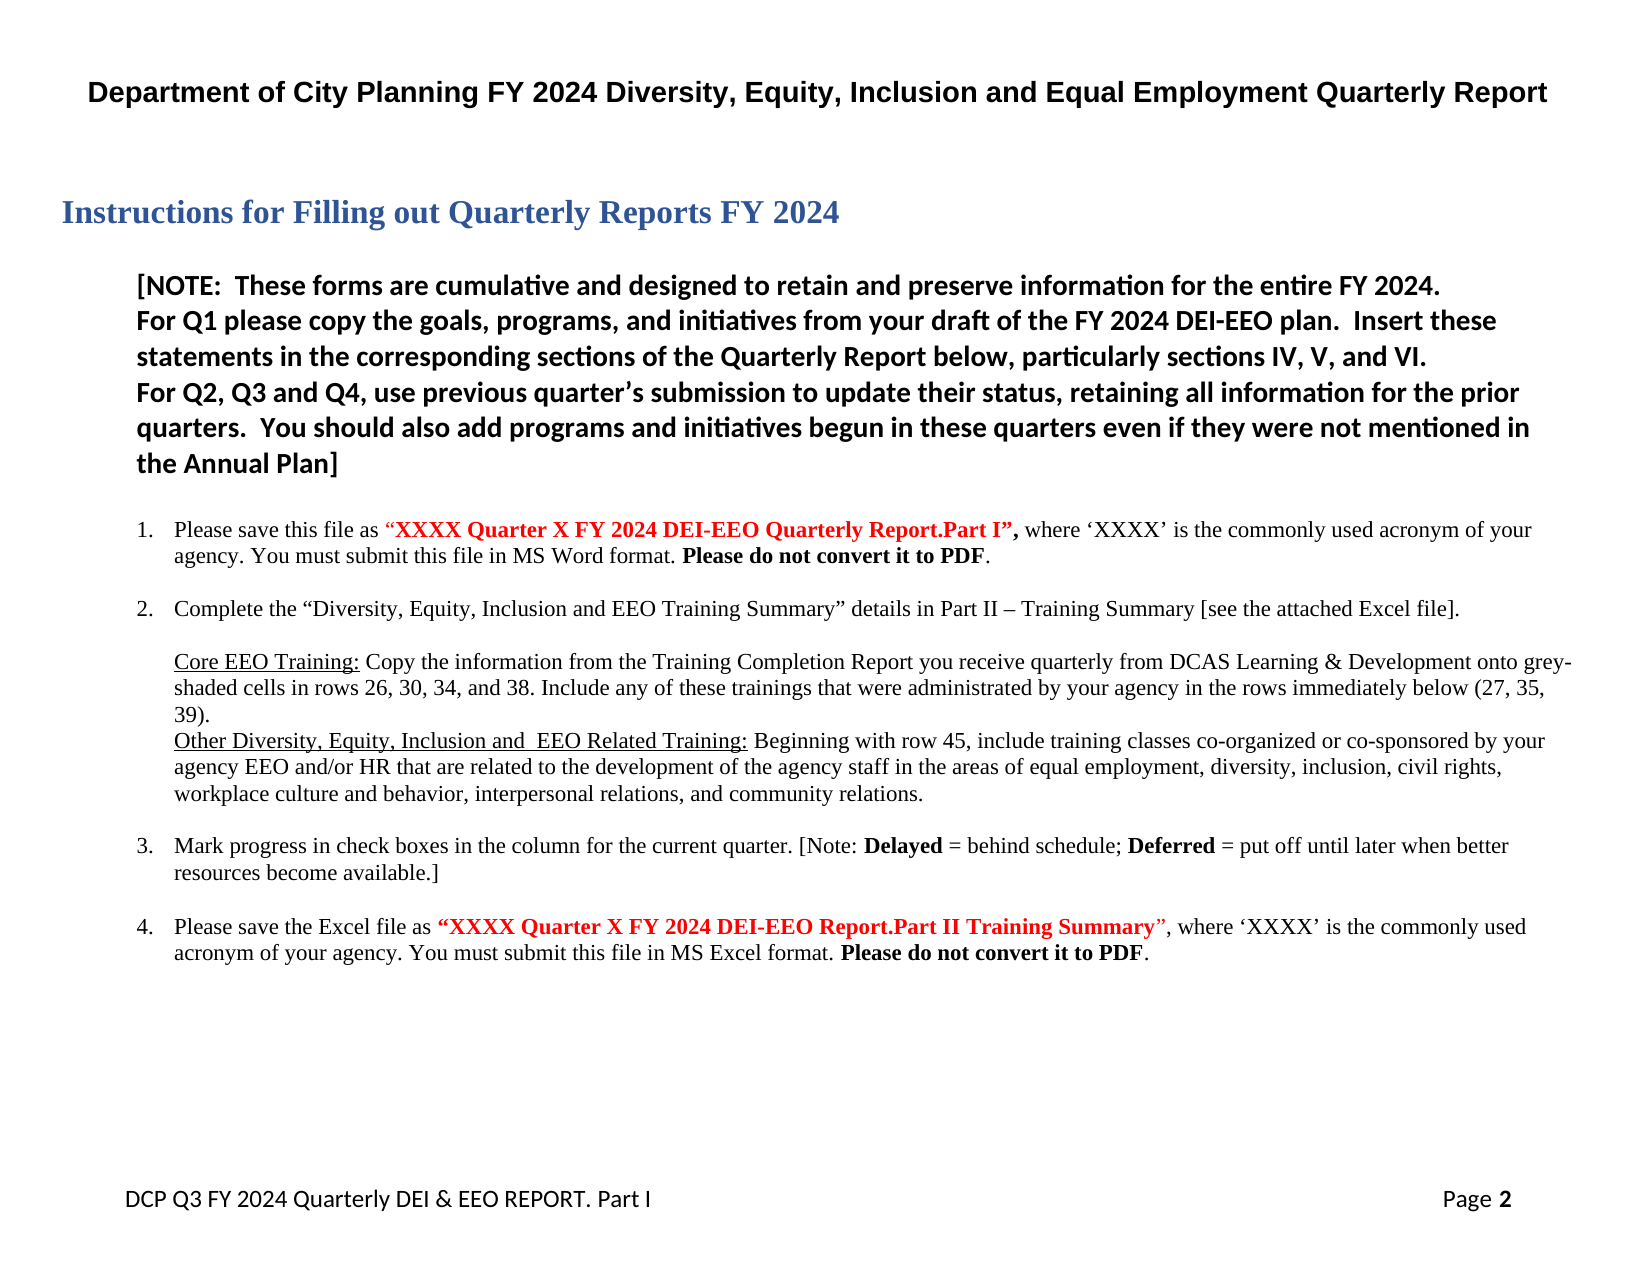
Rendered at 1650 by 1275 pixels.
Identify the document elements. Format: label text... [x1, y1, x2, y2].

text For Q1 please copy the goals, programs, and initiatives from your draft of the FY 2024 DEI-EEO plan. Insert these statements in the corresponding sections of the Quarterly Report below, particularly sections IV, V, and VI. [136, 302, 1575, 374]
list Complete the “Diversity, Equity, Inclusion and EEO Training Summary” details in Part II – Training Summary [see the attached Excel file]. [136, 595, 1575, 622]
list Please save this file as “XXXX Quarter X FY 2024 DEI-EEO Quarterly Report.Part I”, where ‘XXXX’ is the commonly used acronym of your agency. You must submit this file in MS Word format. Please do not convert it to PDF. [136, 516, 1575, 569]
list Other Diversity, Equity, Inclusion and EEO Related Training: Beginning with row 45, include training classes co-organized or co-sponsored by your agency EEO and/or HR that are related to the development of the agency staff in the areas of equal employment, diversity, inclusion, civil rights, workplace culture and behavior, interpersonal relations, and community relations. [174, 727, 1575, 806]
list Core EEO Training: Copy the information from the Training Completion Report you receive quarterly from DCAS Learning & Development onto grey-shaded cells in rows 26, 30, 34, and 38. Include any of these trainings that were administrated by your agency in the rows immediately below (27, 35, 39). [174, 648, 1575, 727]
list Mark progress in check boxes in the column for the current quarter. [Note: Delayed = behind schedule; Deferred = put off until later when better resources become available.] [136, 832, 1575, 885]
text For Q2, Q3 and Q4, use previous quarter’s submission to update their status, retaining all information for the prior quarters. You should also add programs and initiatives begun in these quarters even if they were not mentioned in the Annual Plan] [136, 374, 1575, 481]
subtitle Instructions for Filling out Quarterly Reports FY 2024 [61, 193, 1575, 231]
list Please save the Excel file as “XXXX Quarter X FY 2024 DEI-EEO Report.Part II Training Summary”, where ‘XXXX’ is the commonly used acronym of your agency. You must submit this file in MS Excel format. Please do not convert it to PDF. [136, 913, 1575, 966]
text [NOTE: These forms are cumulative and designed to retain and preserve information for the entire FY 2024. [61, 267, 1575, 302]
